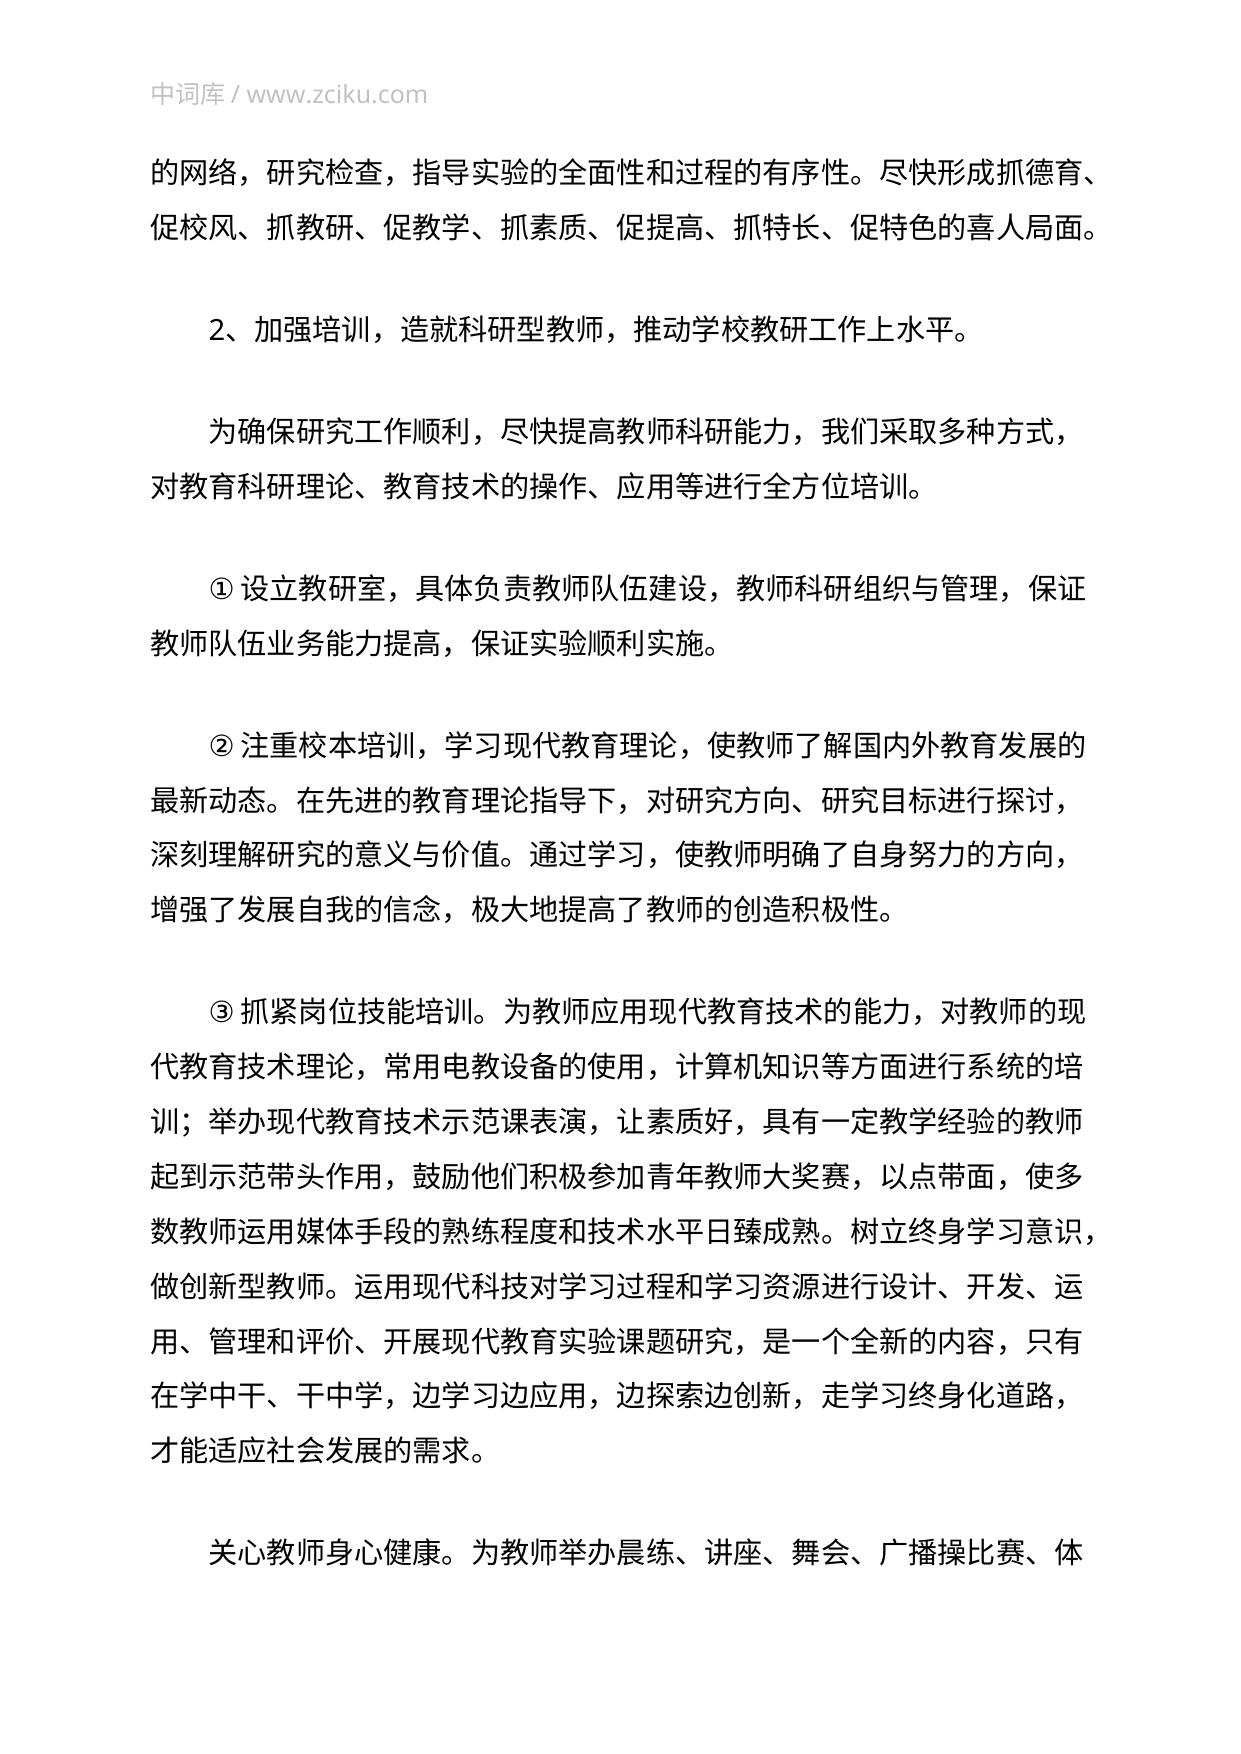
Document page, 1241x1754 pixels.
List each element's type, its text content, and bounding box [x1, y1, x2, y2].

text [150, 150, 1090, 247]
text ③抓紧岗位技能培训。为教师应用现代教育技术的能力，对教师的现代教育技术理论，常用电教设备的使用，计算机知识等方面进行系统的培训；举办现代教育技术示范课表演，让素质好，具有一定教学经验的教师起到示范带头作用，鼓励他们积极参加青年教师大奖赛，以点带面，使多数教师运用媒体手段的熟练程度和技术水平日臻成熟。树立终身学习意识，做创新型教师。运用现代科技对学习过程和学习资源进行设计、开发、运用、管理和评价、开展现代教育实验课题研究，是一个全新的内容，只有在学中干、干中学，边学习边应用，边探索边创新，走学习终身化道路，才能适应社会发展的需求。 [150, 989, 1090, 1470]
text ①设立教研室，具体负责教师队伍建设，教师科研组织与管理，保证教师队伍业务能力提高，保证实验顺利实施。 [150, 565, 1090, 663]
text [150, 1530, 1090, 1572]
text 为确保研究工作顺利，尽快提高教师科研能力，我们采取多种方式，对教育科研理论、教育技术的操作、应用等进行全方位培训。 [150, 409, 1090, 506]
text 2、加强培训，造就科研型教师，推动学校教研工作上水平。 [150, 307, 1090, 349]
text ②注重校本培训，学习现代教育理论，使教师了解国内外教育发展的最新动态。在先进的教育理论指导下，对研究方向、研究目标进行探讨，深刻理解研究的意义与价值。通过学习，使教师明确了自身努力的方向，增强了发展自我的信念，极大地提高了教师的创造积极性。 [150, 722, 1090, 929]
